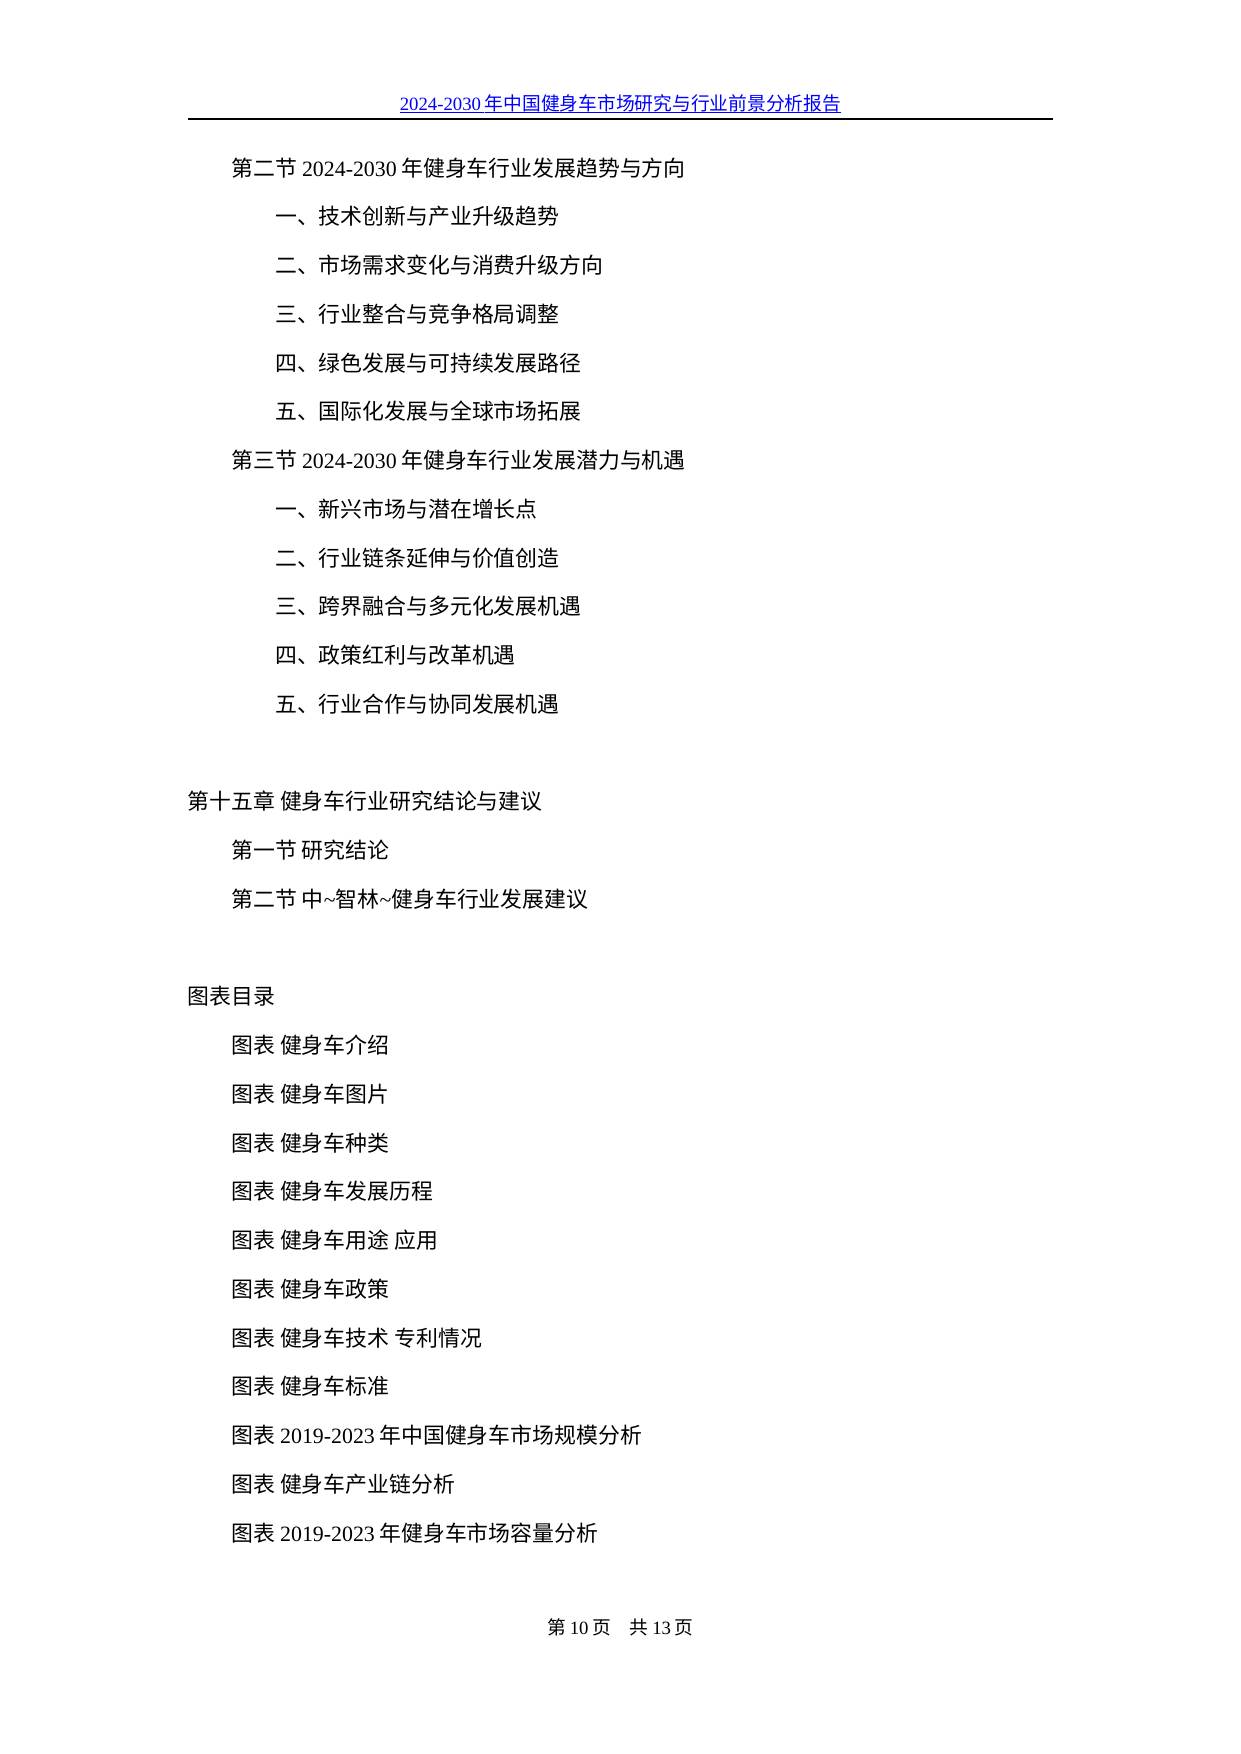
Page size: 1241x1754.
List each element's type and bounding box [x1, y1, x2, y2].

text [187, 150, 1053, 1548]
